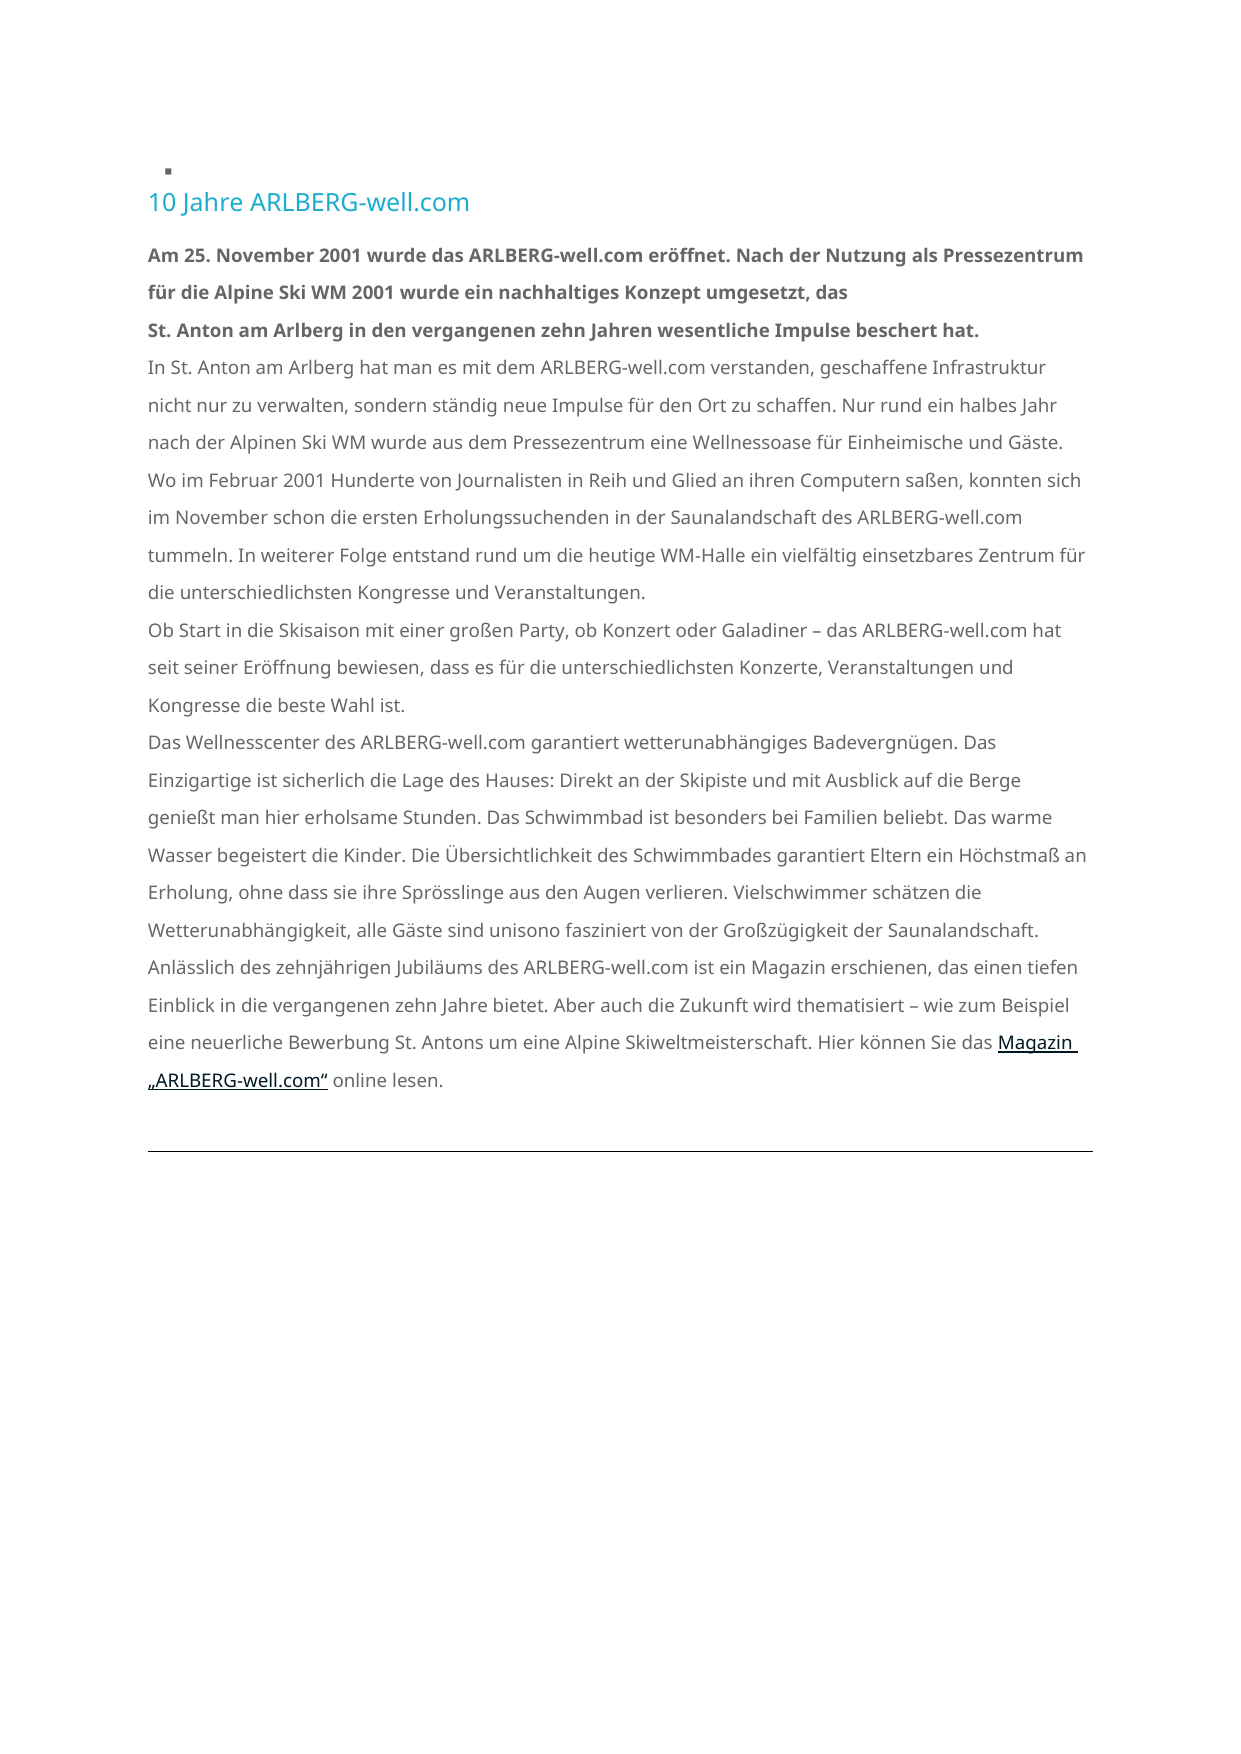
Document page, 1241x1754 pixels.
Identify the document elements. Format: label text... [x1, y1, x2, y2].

text Das Wellnesscenter des ARLBERG-well.com garantiert wetterunabhängiges Badevergnügen. Das Einzigartige ist sicherlich die Lage des Hauses: Direkt an der Skipiste und mit Ausblick auf die Berge genießt man hier erholsame Stunden. Das Schwimmbad ist besonders bei Familien beliebt. Das warme Wasser begeistert die Kinder. Die Übersichtlichkeit des Schwimmbades garantiert Eltern ein Höchstmaß an Erholung, ohne dass sie ihre Sprösslinge aus den Augen verlieren. Vielschwimmer schätzen die Wetterunabhängigkeit, alle Gäste sind unisono fasziniert von der Großzügigkeit der Saunalandschaft. [148, 718, 1093, 943]
text 10 Jahre ARLBERG-well.com [148, 185, 1093, 219]
text Ob Start in die Skisaison mit einer großen Party, ob Konzert oder Galadiner – das ARLBERG-well.com hat seit seiner Eröffnung bewiesen, dass es für die unterschiedlichsten Konzerte, Veranstaltungen und Kongresse die beste Wahl ist. [148, 605, 1093, 718]
text Anlässlich des zehnjährigen Jubiläums des ARLBERG-well.com ist ein Magazin erschienen, das einen tiefen Einblick in die vergangenen zehn Jahre bietet. Aber auch die Zukunft wird thematisiert – wie zum Beispiel eine neuerliche Bewerbung St. Antons um eine Alpine Skiweltmeisterschaft. Hier können Sie das Magazin „ARLBERG-well.com“ online lesen. [148, 943, 1093, 1093]
text Am 25. November 2001 wurde das ARLBERG-well.com eröffnet. Nach der Nutzung als Pressezentrum für die Alpine Ski WM 2001 wurde ein nachhaltiges Konzept umgesetzt, das St. Anton am Arlberg in den vergangenen zehn Jahren wesentliche Impulse beschert hat. [148, 230, 1093, 343]
text In St. Anton am Arlberg hat man es mit dem ARLBERG-well.com verstanden, geschaffene Infrastruktur nicht nur zu verwalten, sondern ständig neue Impulse für den Ort zu schaffen. Nur rund ein halbes Jahr nach der Alpinen Ski WM wurde aus dem Pressezentrum eine Wellnessoase für Einheimische und Gäste. Wo im Februar 2001 Hunderte von Journalisten in Reih und Glied an ihren Computern saßen, konnten sich im November schon die ersten Erholungssuchenden in der Saunalandschaft des ARLBERG-well.com tummeln. In weiterer Folge entstand rund um die heutige WM-Halle ein vielfältig einsetzbares Zentrum für die unterschiedlichsten Kongresse und Veranstaltungen. [148, 343, 1093, 605]
